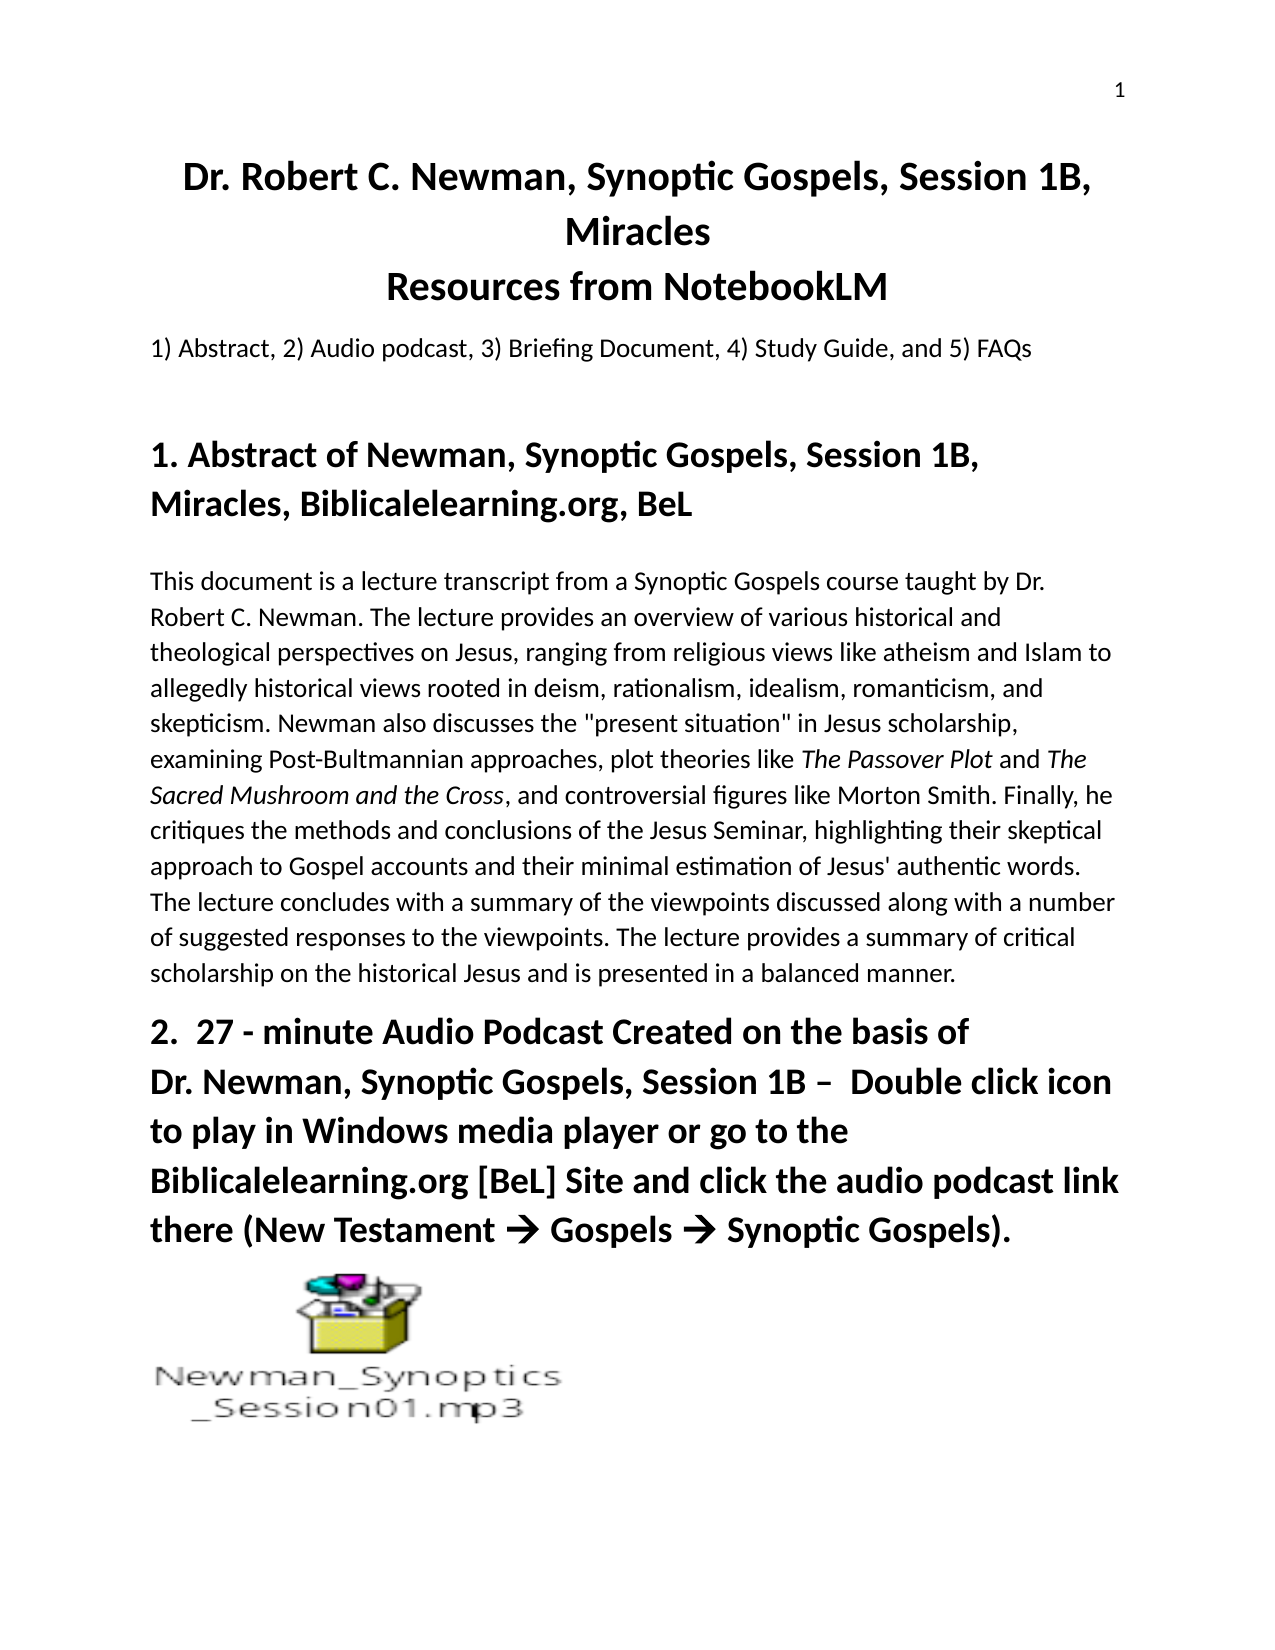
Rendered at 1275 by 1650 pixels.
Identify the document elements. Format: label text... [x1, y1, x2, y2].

text Dr. Robert C. Newman, Synoptic Gospels, Session 1B, Miracles Resources from NotebookLM [150, 150, 1125, 311]
text 1) Abstract, 2) Audio podcast, 3) Briefing Document, 4) Study Guide, and 5) FAQs [150, 331, 1125, 364]
text 2. 27 - minute Audio Podcast Created on the basis of Dr. Newman, Synoptic Gospels, Session 1B – Double click icon to play in Windows media player or go to the Biblicalelearning.org [BeL] Site and click the audio podcast link there (New Testament Gospels Synoptic Gospels). [150, 1008, 1125, 1252]
text 1. Abstract of Newman, Synoptic Gospels, Session 1B, Miracles, Biblicalelearning.org, BeL This document is a lecture transcript from a Synoptic Gospels course taught by Dr. Robert C. Newman. The lecture provides an overview of various historical and theological perspectives on Jesus, ranging from religious views like atheism and Islam to allegedly historical views rooted in deism, rationalism, idealism, romanticism, and skepticism. Newman also discusses the "present situation" in Jesus scholarship, examining Post-Bultmannian approaches, plot theories like The Passover Plot and The Sacred Mushroom and the Cross, and controversial figures like Morton Smith. Finally, he critiques the methods and conclusions of the Jesus Seminar, highlighting their skeptical approach to Gospel accounts and their minimal estimation of Jesus' authentic words. The lecture concludes with a summary of the viewpoints discussed along with a number of suggested responses to the viewpoints. The lecture provides a summary of critical scholarship on the historical Jesus and is presented in a balanced manner. [150, 431, 1125, 989]
